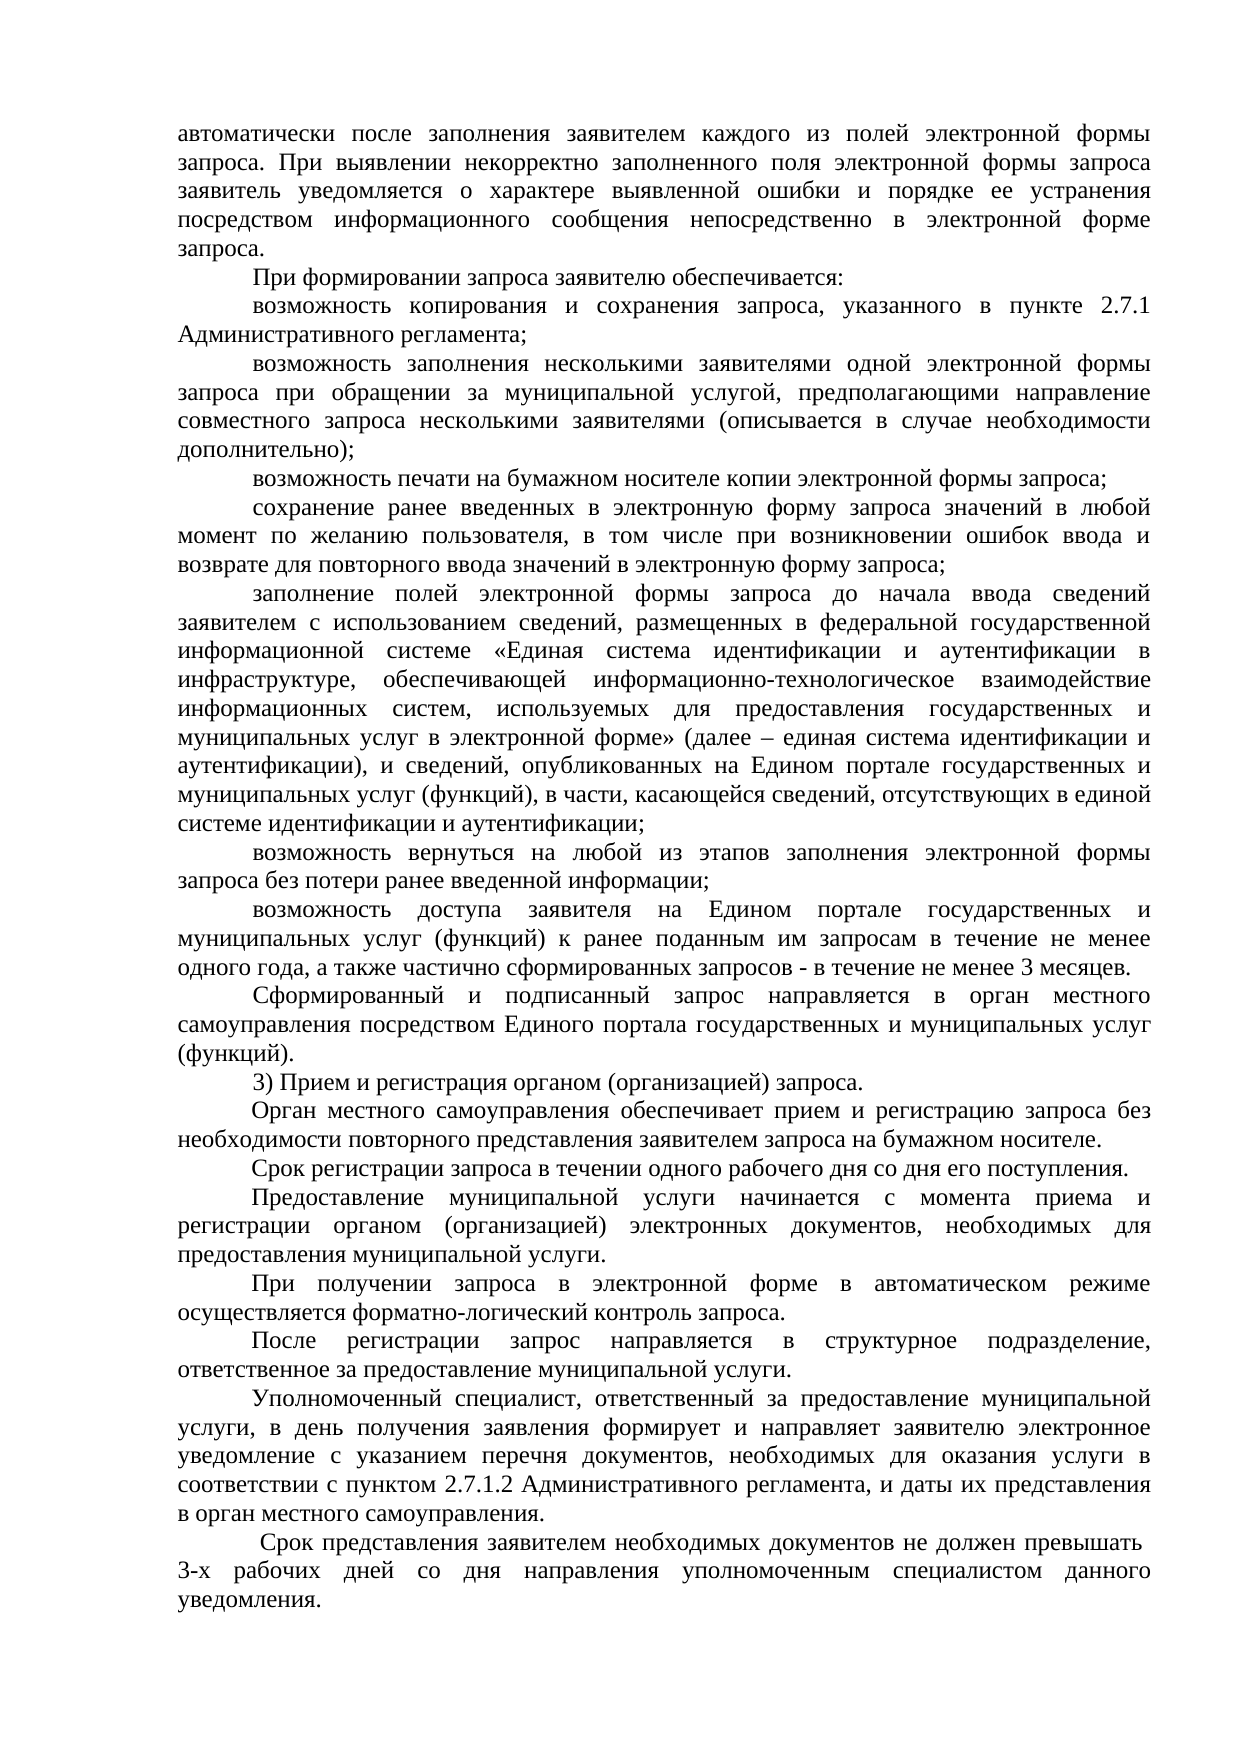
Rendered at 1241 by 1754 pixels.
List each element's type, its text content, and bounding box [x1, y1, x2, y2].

text При получении запроса в электронной форме в автоматическом режиме осуществляется форматно-логический контроль запроса. [177, 1268, 1152, 1326]
text возможность вернуться на любой из этапов заполнения электронной формы запроса без потери ранее введенной информации; [177, 837, 1152, 894]
text возможность копирования и сохранения запроса, указанного в пункте 2.7.1 Административного регламента; [177, 291, 1152, 348]
text заполнение полей электронной формы запроса до начала ввода сведений заявителем с использованием сведений, размещенных в федеральной государственной информационной системе «Единая система идентификации и аутентификации в инфраструктуре, обеспечивающей информационно-технологическое взаимодействие информационных систем, используемых для предоставления государственных и муниципальных услуг в электронной форме» (далее – единая система идентификации и аутентификации), и сведений, опубликованных на Едином портале государственных и муниципальных услуг (функций), в части, касающейся сведений, отсутствующих в единой системе идентификации и аутентификации; [177, 578, 1152, 837]
text После регистрации запрос направляется в структурное подразделение, ответственное за предоставление муниципальной услуги. [177, 1326, 1152, 1383]
text Срок представления заявителем необходимых документов не должен превышать 3-х рабочих дней со дня направления уполномоченным специалистом данного уведомления. [177, 1527, 1152, 1613]
text При формировании запроса заявителю обеспечивается: [177, 262, 1152, 291]
text Предоставление муниципальной услуги начинается с момента приема и регистрации органом (организацией) электронных документов, необходимых для предоставления муниципальной услуги. [177, 1182, 1152, 1268]
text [177, 118, 1152, 262]
text Срок регистрации запроса в течении одного рабочего дня со дня его поступления. [177, 1153, 1152, 1182]
text возможность заполнения несколькими заявителями одной электронной формы запроса при обращении за муниципальной услугой, предполагающими направление совместного запроса несколькими заявителями (описывается в случае необходимости дополнительно); [177, 348, 1152, 463]
text Сформированный и подписанный запрос направляется в орган местного самоуправления посредством Единого портала государственных и муниципальных услуг (функций). [177, 981, 1152, 1067]
text возможность доступа заявителя на Едином портале государственных и муниципальных услуг (функций) к ранее поданным им запросам в течение не менее одного года, а также частично сформированных запросов - в течение не менее 3 месяцев. [177, 894, 1152, 981]
text 3) Прием и регистрация органом (организацией) запроса. [177, 1067, 1152, 1096]
text Уполномоченный специалист, ответственный за предоставление муниципальной услуги, в день получения заявления формирует и направляет заявителю электронное уведомление с указанием перечня документов, необходимых для оказания услуги в соответствии с пунктом 2.7.1.2 Административного регламента, и даты их представления в орган местного самоуправления. [177, 1383, 1152, 1527]
text Орган местного самоуправления обеспечивает прием и регистрацию запроса без необходимости повторного представления заявителем запроса на бумажном носителе. [177, 1096, 1152, 1153]
text возможность печати на бумажном носителе копии электронной формы запроса; [177, 463, 1152, 492]
text сохранение ранее введенных в электронную форму запроса значений в любой момент по желанию пользователя, в том числе при возникновении ошибок ввода и возврате для повторного ввода значений в электронную форму запроса; [177, 492, 1152, 578]
